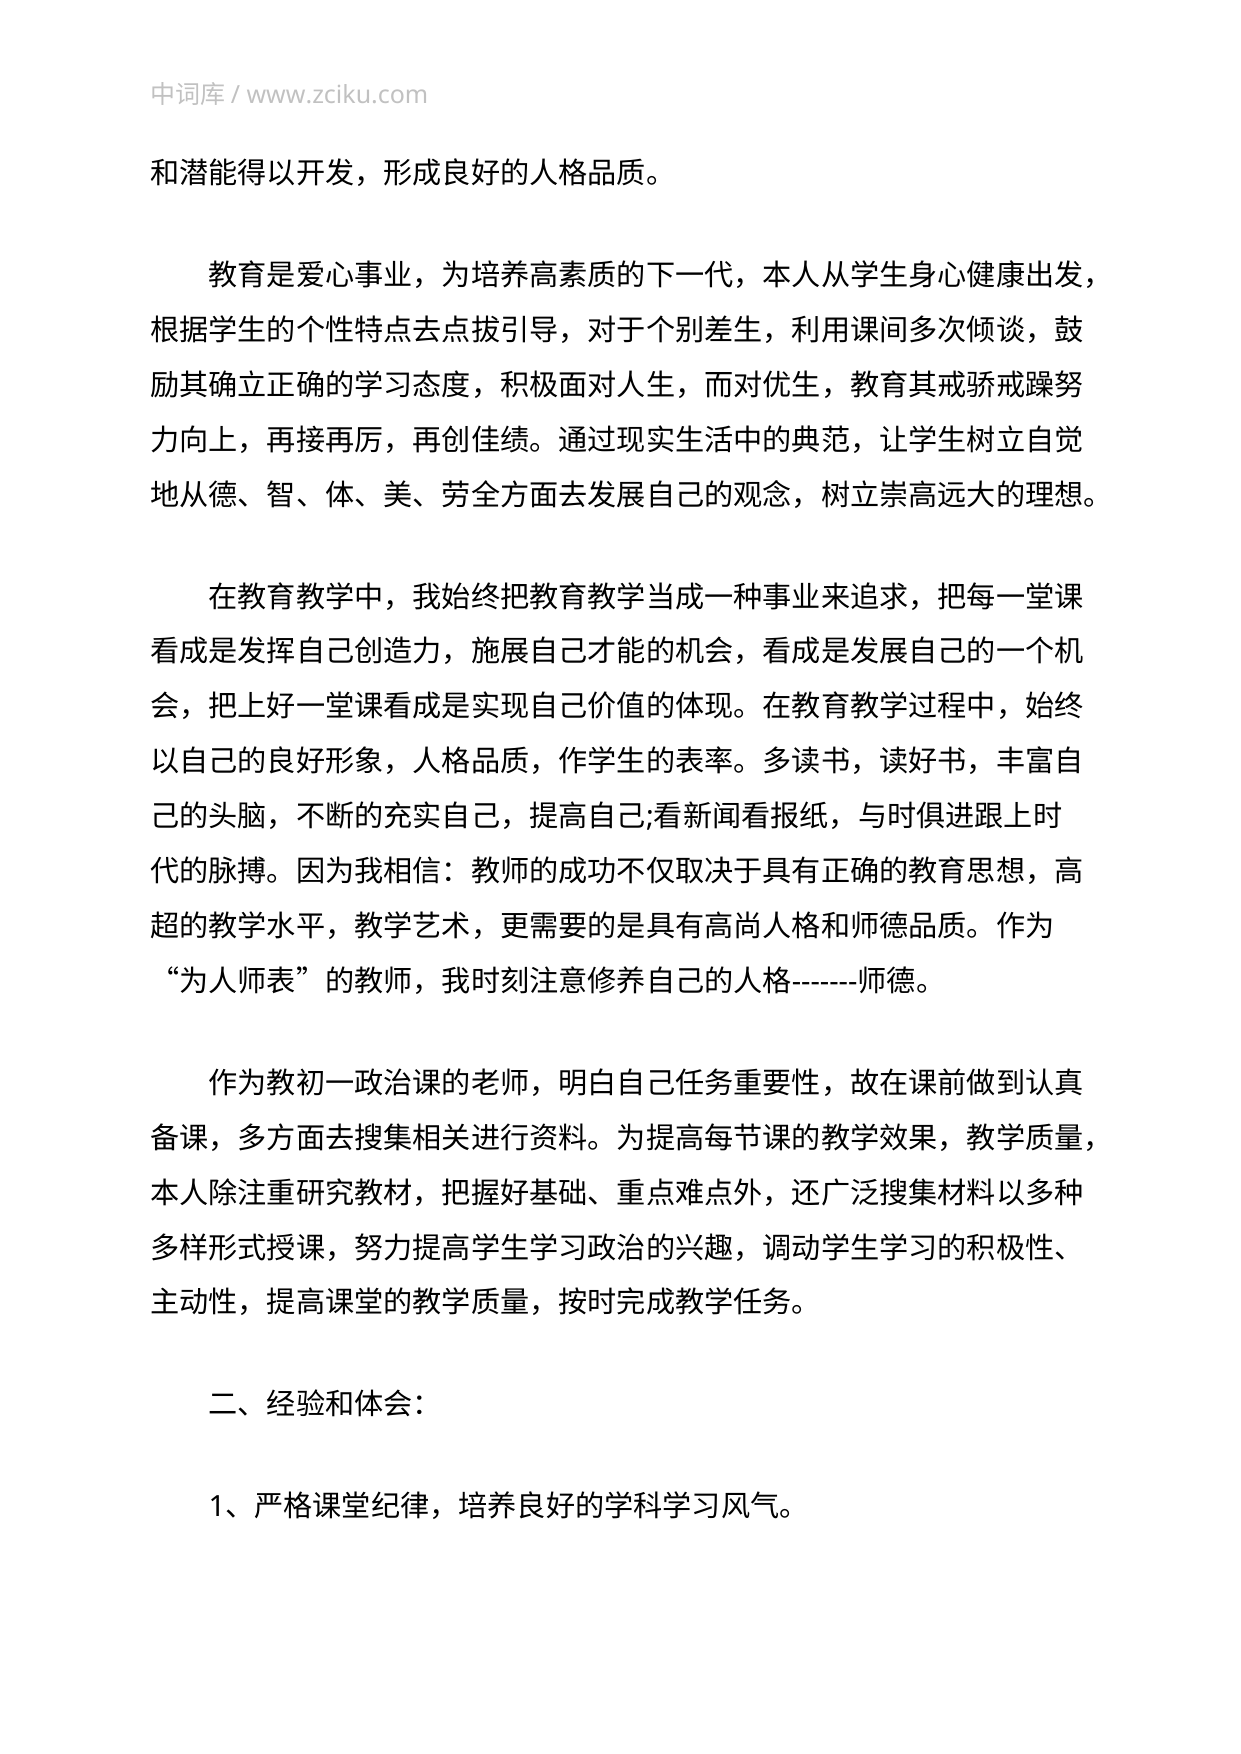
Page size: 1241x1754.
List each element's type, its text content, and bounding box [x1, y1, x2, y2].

text 教育是爱心事业，为培养高素质的下一代，本人从学生身心健康出发，根据学生的个性特点去点拔引导，对于个别差生，利用课间多次倾谈，鼓励其确立正确的学习态度，积极面对人生，而对优生，教育其戒骄戒躁努力向上，再接再厉，再创佳绩。通过现实生活中的典范，让学生树立自觉地从德、智、体、美、劳全方面去发展自己的观念，树立崇高远大的理想。 [150, 252, 1090, 514]
text 1、严格课堂纪律，培养良好的学科学习风气。 [150, 1483, 1090, 1525]
text 在教育教学中，我始终把教育教学当成一种事业来追求，把每一堂课看成是发挥自己创造力，施展自己才能的机会，看成是发展自己的一个机会，把上好一堂课看成是实现自己价值的体现。在教育教学过程中，始终以自己的良好形象，人格品质，作学生的表率。多读书，读好书，丰富自己的头脑，不断的充实自己，提高自己;看新闻看报纸，与时俱进跟上时代的脉搏。因为我相信：教师的成功不仅取决于具有正确的教育思想，高超的教学水平，教学艺术，更需要的是具有高尚人格和师德品质。作为“为人师表”的教师，我时刻注意修养自己的人格-------师德。 [150, 573, 1090, 1000]
text 二、经验和体会： [150, 1381, 1090, 1423]
text 作为教初一政治课的老师，明白自己任务重要性，故在课前做到认真备课，多方面去搜集相关进行资料。为提高每节课的教学效果，教学质量，本人除注重研究教材，把握好基础、重点难点外，还广泛搜集材料以多种多样形式授课，努力提高学生学习政治的兴趣，调动学生学习的积极性、主动性，提高课堂的教学质量，按时完成教学任务。 [150, 1059, 1090, 1321]
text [150, 150, 1090, 192]
